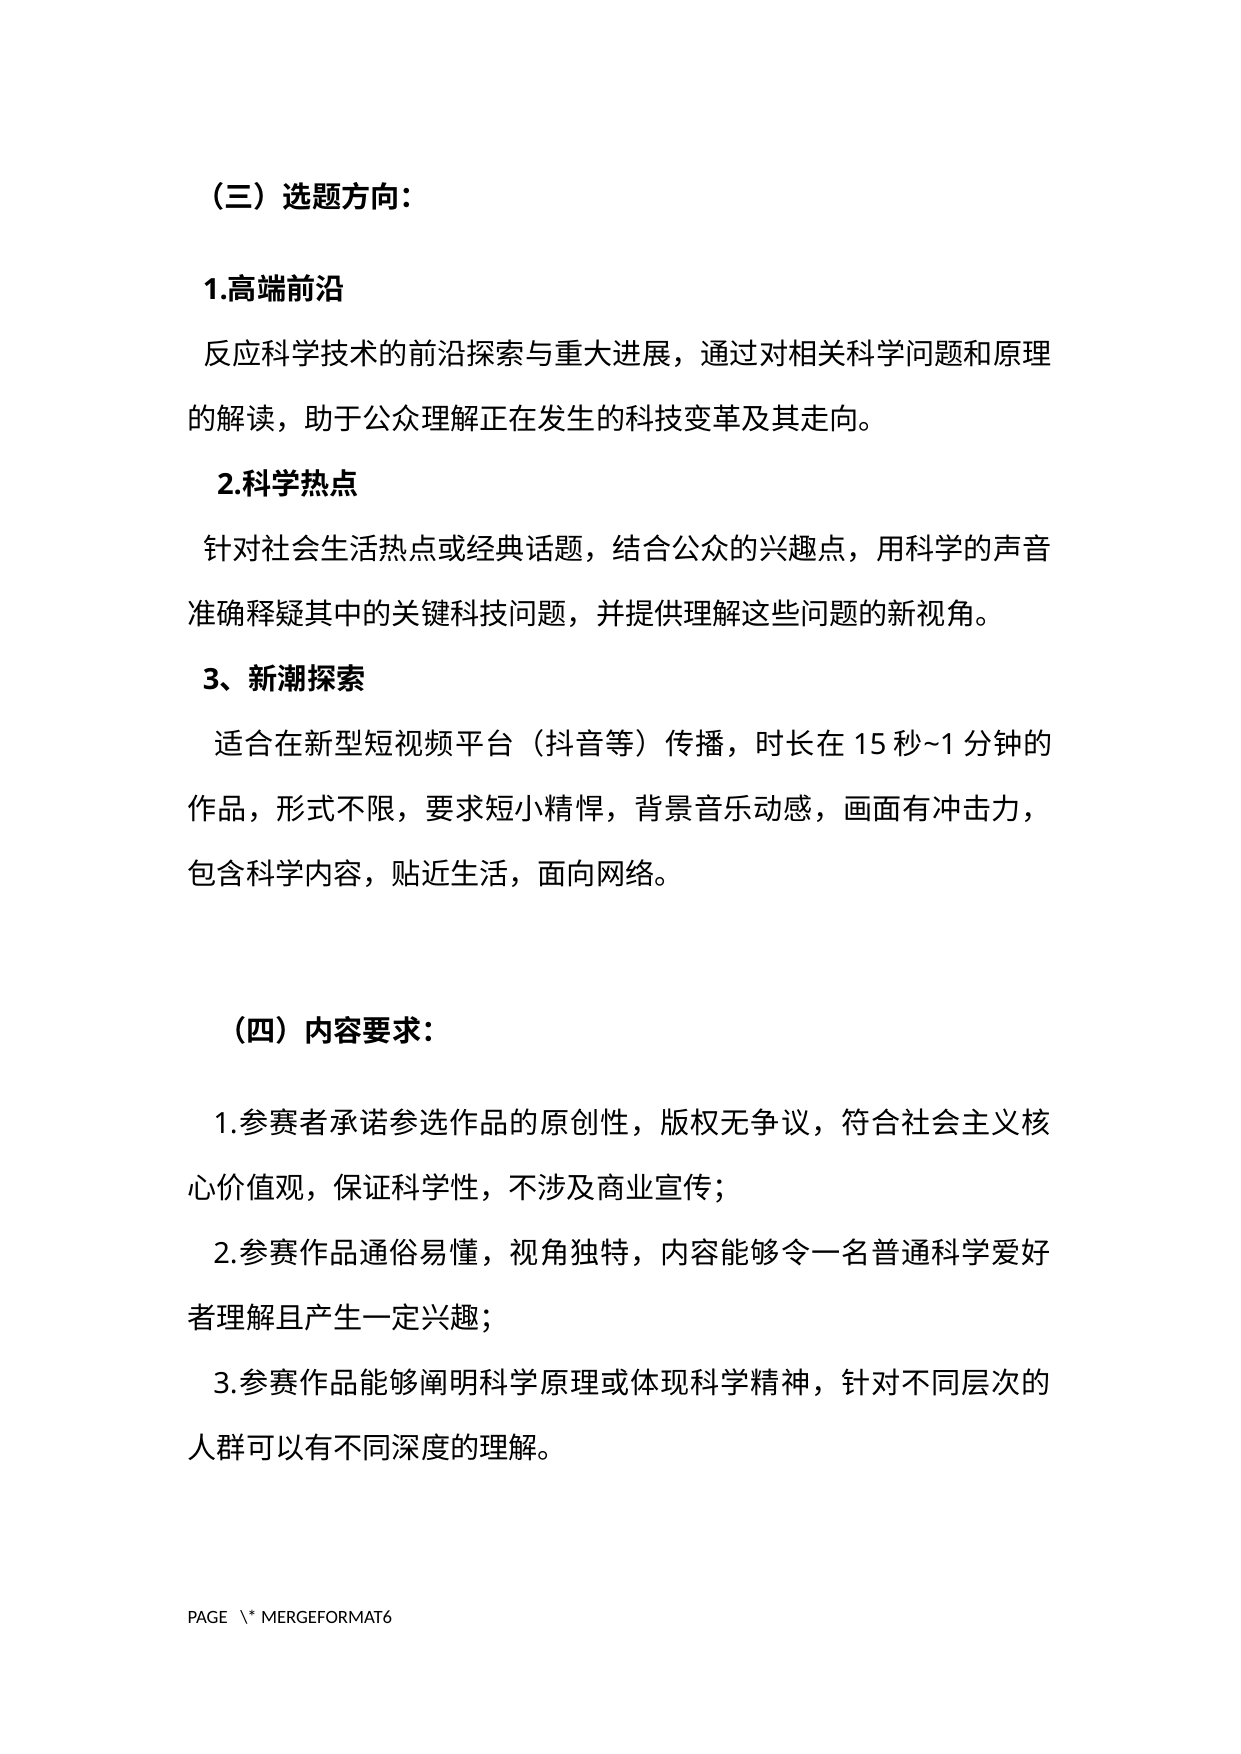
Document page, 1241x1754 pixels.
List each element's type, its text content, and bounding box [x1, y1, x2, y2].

subtitle （四）内容要求： [187, 996, 1053, 1061]
text 2.科学热点 [187, 449, 1053, 514]
text 针对社会生活热点或经典话题，结合公众的兴趣点，用科学的声音准确释疑其中的关键科技问题，并提供理解这些问题的新视角。 [187, 514, 1053, 644]
text 1.参赛者承诺参选作品的原创性，版权无争议，符合社会主义核 心价值观，保证科学性，不涉及商业宣传； [187, 1088, 1053, 1218]
text 适合在新型短视频平台（抖音等）传播，时长在15秒~1分钟的作品，形式不限，要求短小精悍，背景音乐动感，画面有冲击力，包含科学内容，贴近生活，面向网络。 [187, 709, 1053, 904]
subtitle （三）选题方向： [187, 162, 1053, 227]
text 反应科学技术的前沿探索与重大进展，通过对相关科学问题和原理的解读，助于公众理解正在发生的科技变革及其走向。 [187, 319, 1053, 449]
text 3、新潮探索 [187, 644, 1053, 709]
text 1.高端前沿 [187, 254, 1053, 319]
text 3.参赛作品能够阐明科学原理或体现科学精神，针对不同层次的 人群可以有不同深度的理解。 [187, 1348, 1053, 1478]
text 2.参赛作品通俗易懂，视角独特，内容能够令一名普通科学爱好 者理解且产生一定兴趣； [187, 1218, 1053, 1348]
